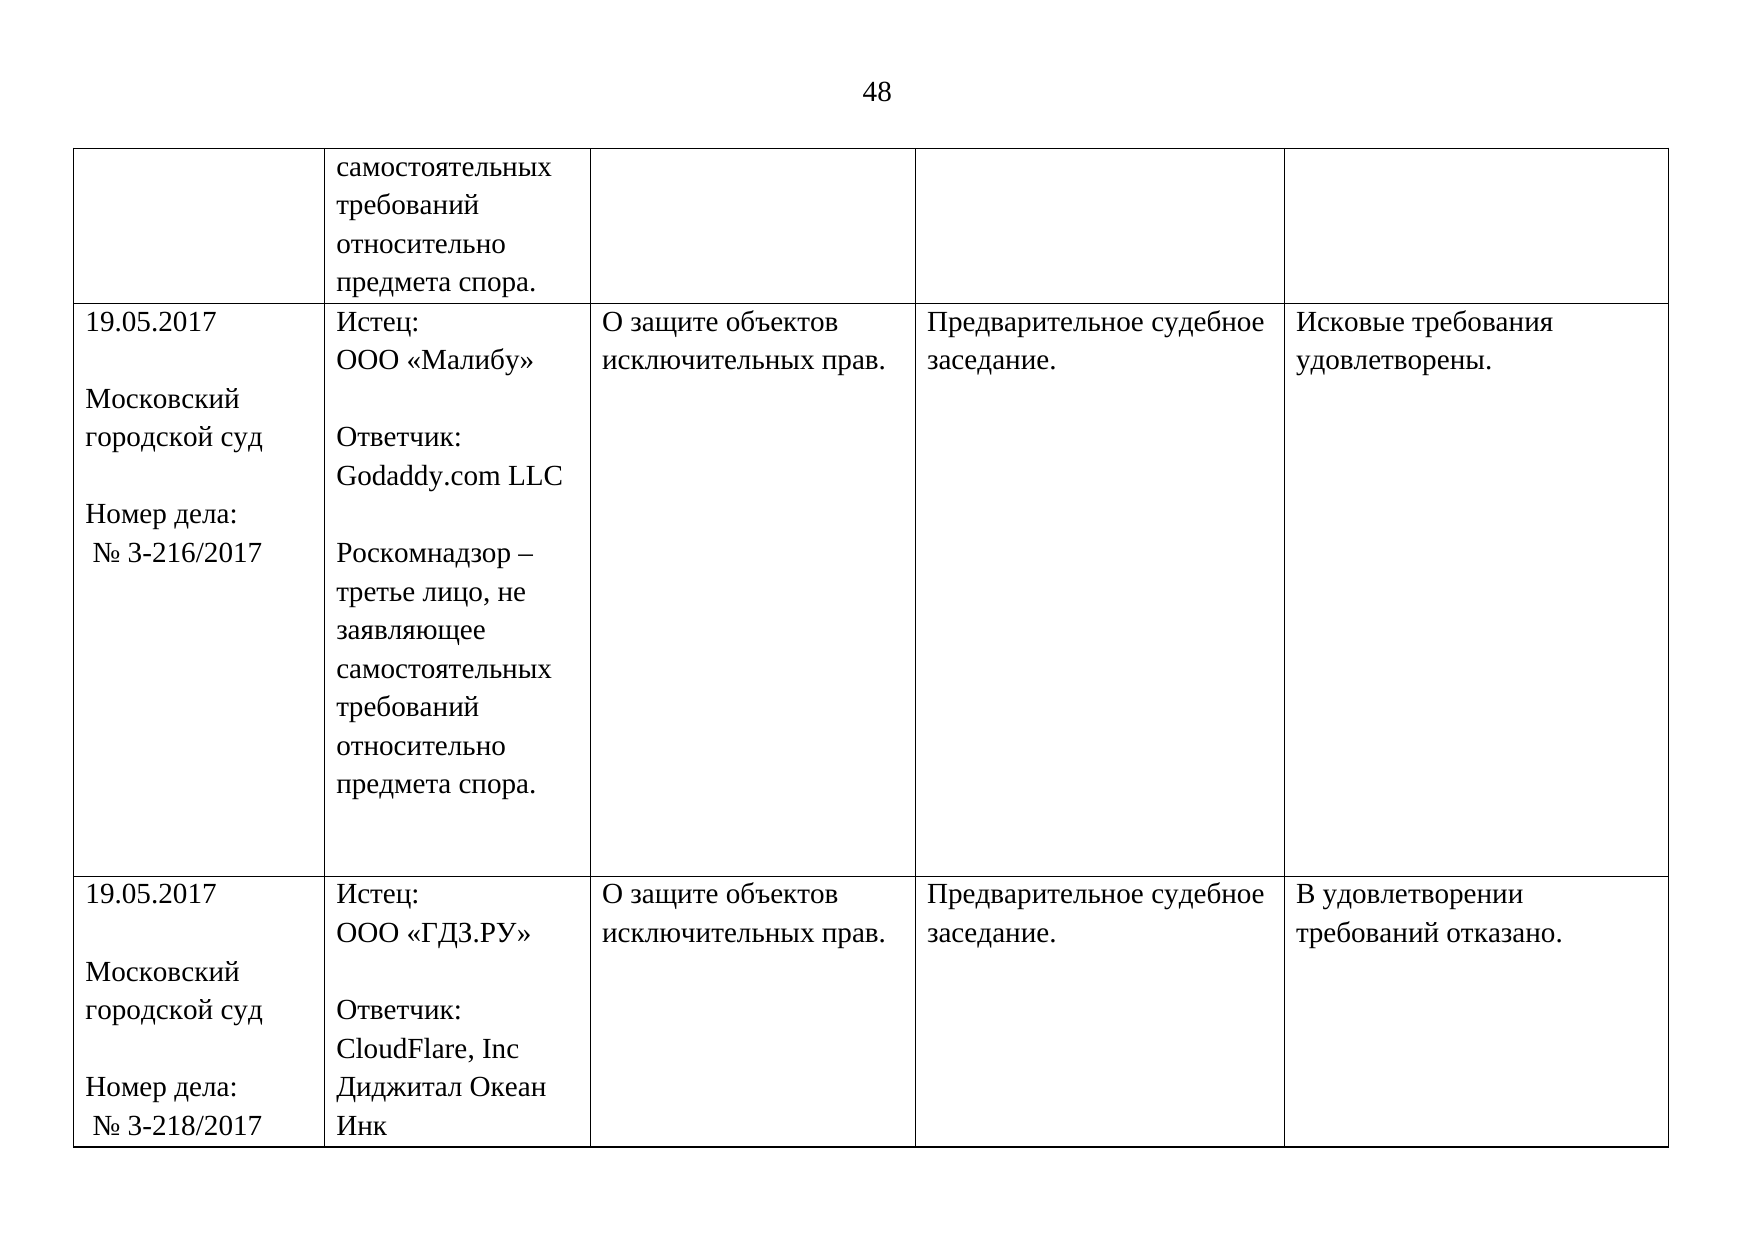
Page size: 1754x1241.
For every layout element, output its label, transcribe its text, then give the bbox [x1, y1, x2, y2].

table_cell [591, 149, 915, 303]
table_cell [916, 877, 1284, 1146]
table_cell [916, 149, 1284, 303]
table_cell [325, 149, 590, 303]
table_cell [74, 149, 324, 303]
table_cell Истец: ООО «Малибу» Ответчик: Godaddy.com LLC Роскомнадзор – третье лицо, не заявляющее самостоятельных требований относительно предмета спора. [325, 304, 590, 876]
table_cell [74, 877, 324, 1146]
table_cell Предварительное судебное заседание. [916, 304, 1284, 876]
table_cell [1285, 149, 1668, 303]
table_cell Исковые требования удовлетворены. [1285, 304, 1668, 876]
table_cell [325, 877, 590, 1146]
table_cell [1285, 877, 1668, 1146]
table_cell 19.05.2017 Московский городской суд Номер дела: № 3-216/2017 [74, 304, 324, 876]
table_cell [591, 877, 915, 1146]
table_cell О защите объектов исключительных прав. [591, 304, 915, 876]
